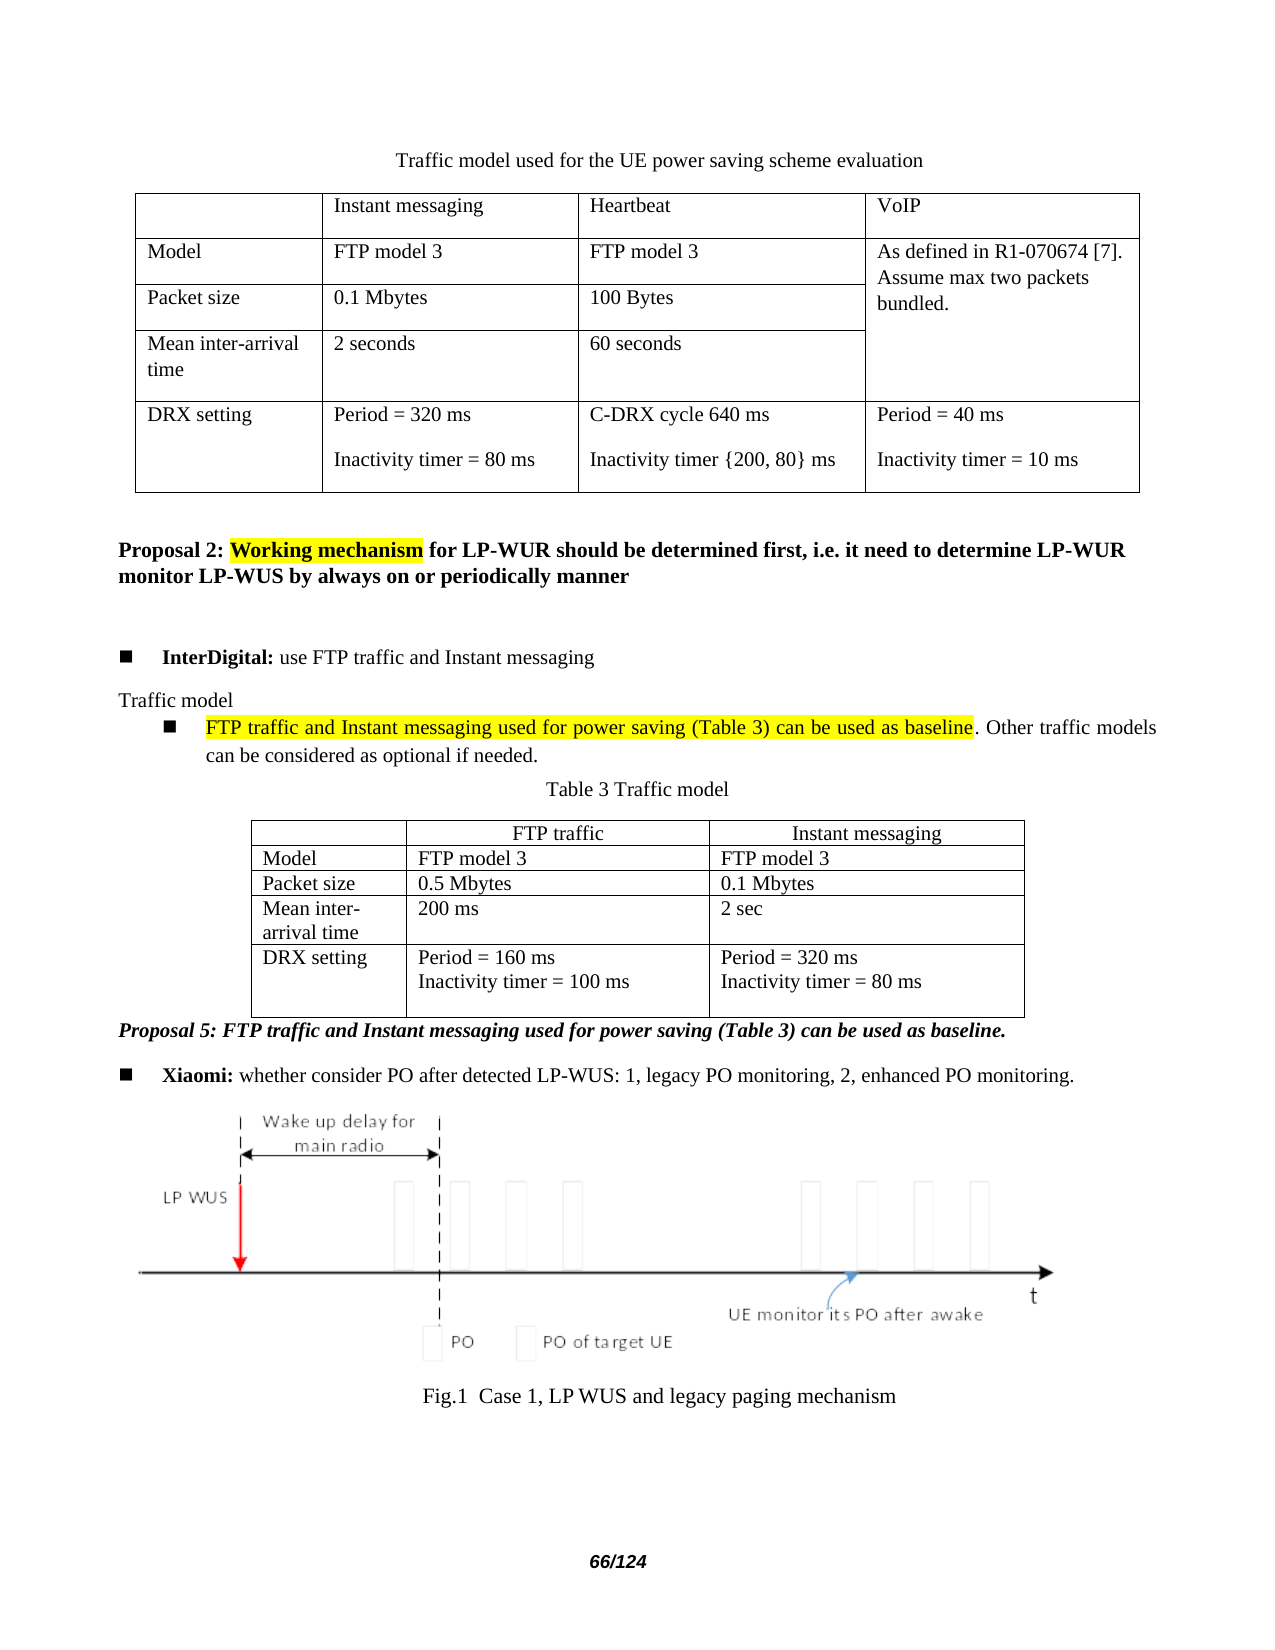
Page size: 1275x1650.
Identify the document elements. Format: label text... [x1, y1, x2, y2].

list Xiaomi: whether consider PO after detected LP-WUS: 1, legacy PO monitoring, 2, enhanced PO monitoring. [118, 1063, 1157, 1087]
text Traffic model used for the UE power saving scheme evaluation [162, 148, 1157, 172]
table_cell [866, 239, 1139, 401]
list InterDigital: use FTP traffic and Instant messaging [118, 645, 1157, 669]
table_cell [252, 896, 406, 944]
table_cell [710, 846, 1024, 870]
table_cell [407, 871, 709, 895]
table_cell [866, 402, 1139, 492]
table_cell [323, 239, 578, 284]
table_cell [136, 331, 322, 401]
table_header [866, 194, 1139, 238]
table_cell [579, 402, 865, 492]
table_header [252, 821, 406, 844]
text Fig.1 Case 1, LP WUS and legacy paging mechanism [162, 1381, 1157, 1408]
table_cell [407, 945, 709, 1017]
text Proposal 2: Working mechanism for LP-WUR should be determined first, i.e. it need to determine LP-WUR monitor LP-WUS by always on or periodically manner [118, 537, 1157, 588]
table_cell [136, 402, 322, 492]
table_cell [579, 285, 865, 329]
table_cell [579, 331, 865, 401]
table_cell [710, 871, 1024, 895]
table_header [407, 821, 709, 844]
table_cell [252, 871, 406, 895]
text Traffic model [118, 688, 1157, 712]
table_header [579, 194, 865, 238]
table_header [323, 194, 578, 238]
list FTP traffic and Instant messaging used for power saving (Table 3) can be used as baseline. Other traffic models can be considered as optional if needed. [162, 715, 1157, 767]
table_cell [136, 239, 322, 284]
text Proposal 5: FTP traffic and Instant messaging used for power saving (Table 3) can be used as baseline. [118, 1018, 1157, 1042]
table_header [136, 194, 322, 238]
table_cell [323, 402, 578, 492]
text Table 3 Traffic model [118, 777, 1157, 801]
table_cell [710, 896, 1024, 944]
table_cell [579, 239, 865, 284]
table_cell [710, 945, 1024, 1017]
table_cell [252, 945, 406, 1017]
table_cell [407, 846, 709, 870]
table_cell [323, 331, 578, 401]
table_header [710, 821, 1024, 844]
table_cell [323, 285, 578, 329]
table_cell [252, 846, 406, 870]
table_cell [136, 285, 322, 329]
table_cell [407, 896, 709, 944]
